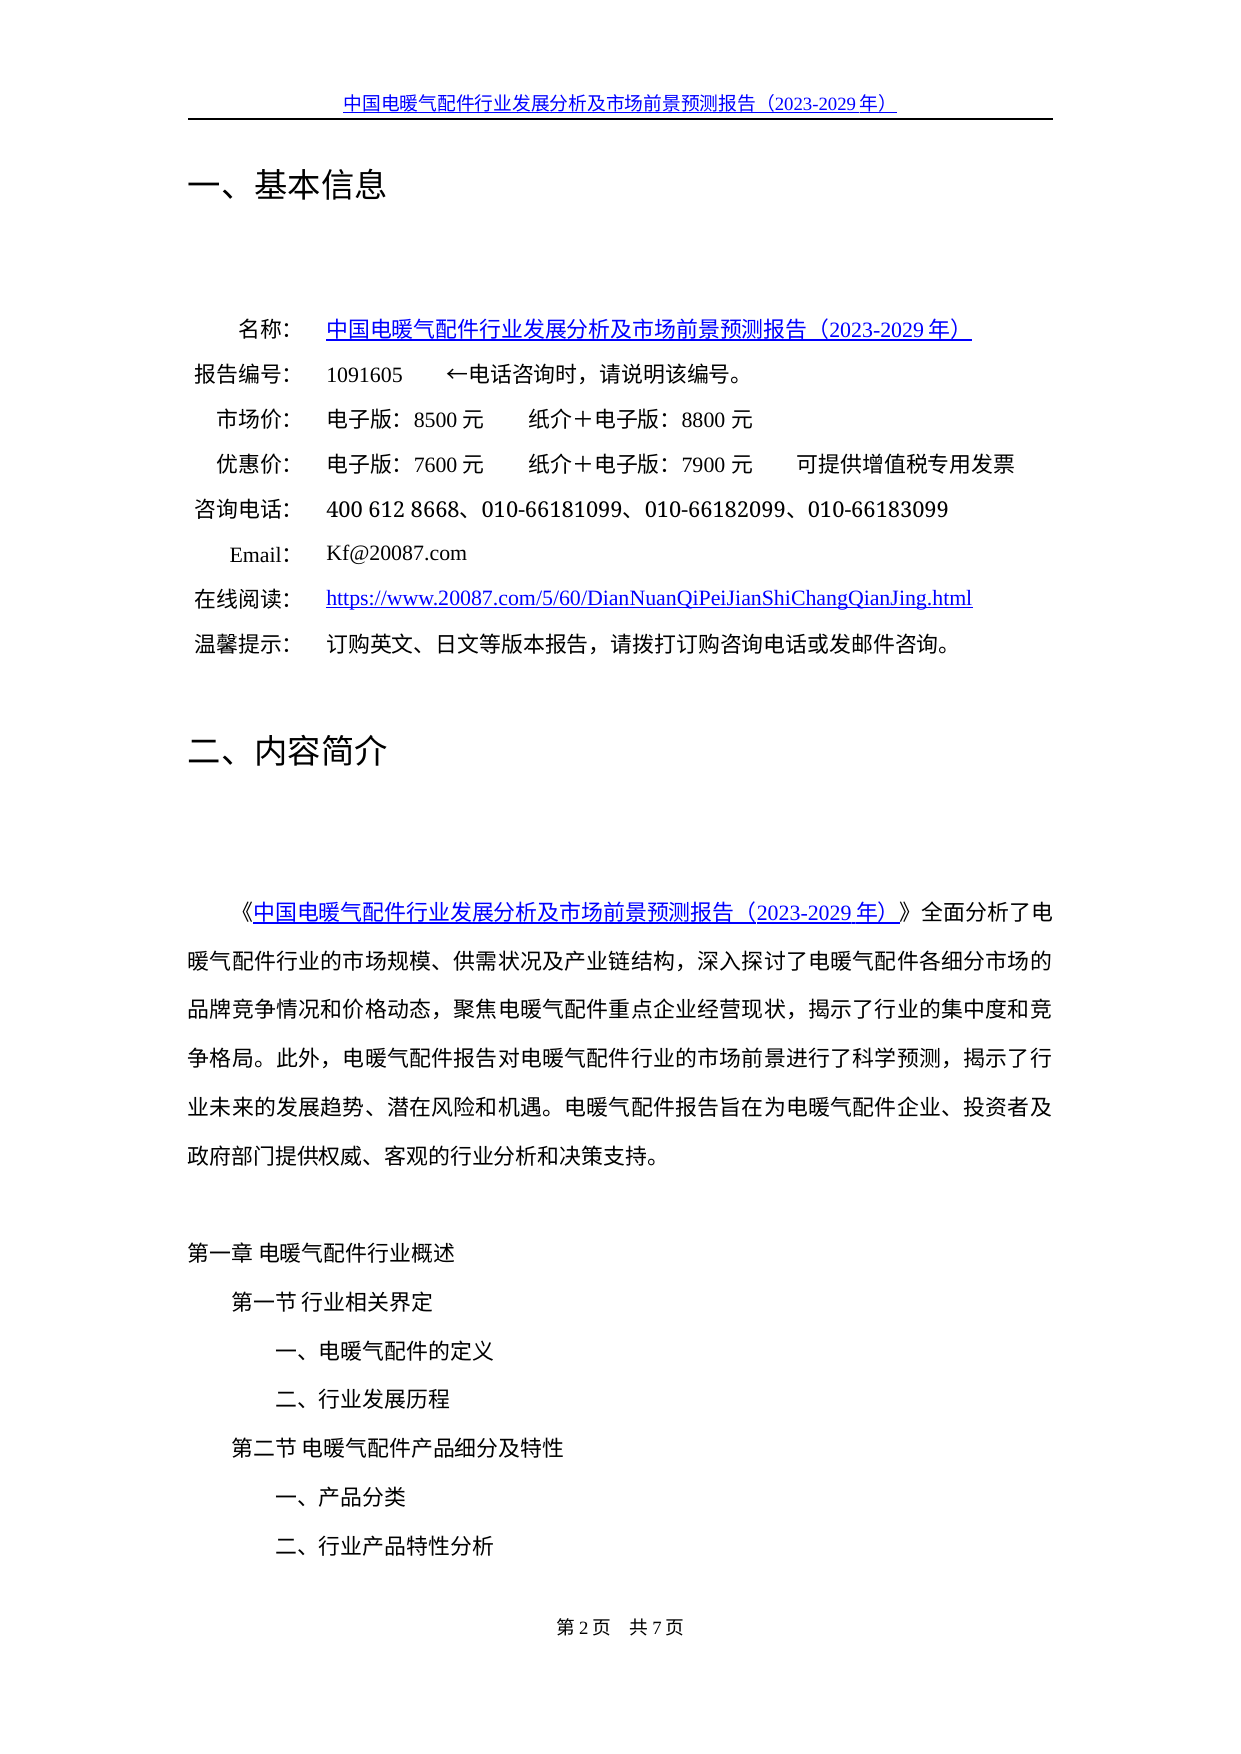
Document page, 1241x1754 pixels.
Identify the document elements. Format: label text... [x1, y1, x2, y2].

table_header 名称： [167, 312, 315, 357]
table_cell 在线阅读： [167, 582, 315, 627]
title 二、内容简介 [187, 717, 1053, 782]
table_cell [315, 582, 1073, 627]
table_cell 温馨提示： [167, 627, 315, 672]
table_cell 市场价： [167, 402, 315, 447]
table_cell 400 612 8668、010-66181099、010-66182099、010-66183099 [315, 492, 1073, 537]
table_cell 电子版：7600 元 纸介＋电子版：7900 元 可提供增值税专用发票 [315, 447, 1073, 492]
table_cell 优惠价： [167, 447, 315, 492]
title 一、基本信息 [187, 150, 1053, 215]
table_cell 电子版：8500 元 纸介＋电子版：8800 元 [315, 402, 1073, 447]
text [187, 894, 1053, 1561]
table_cell Email： [167, 537, 315, 582]
table_cell 报告编号： [167, 357, 315, 402]
table_cell Kf@20087.com [315, 537, 1073, 582]
table_cell 1091605 ←电话咨询时，请说明该编号。 [315, 357, 1073, 402]
table_header 中国电暖气配件行业发展分析及市场前景预测报告（2023-2029年） [315, 312, 1073, 357]
table_cell 咨询电话： [167, 492, 315, 537]
table_cell 订购英文、日文等版本报告，请拨打订购咨询电话或发邮件咨询。 [315, 627, 1073, 672]
